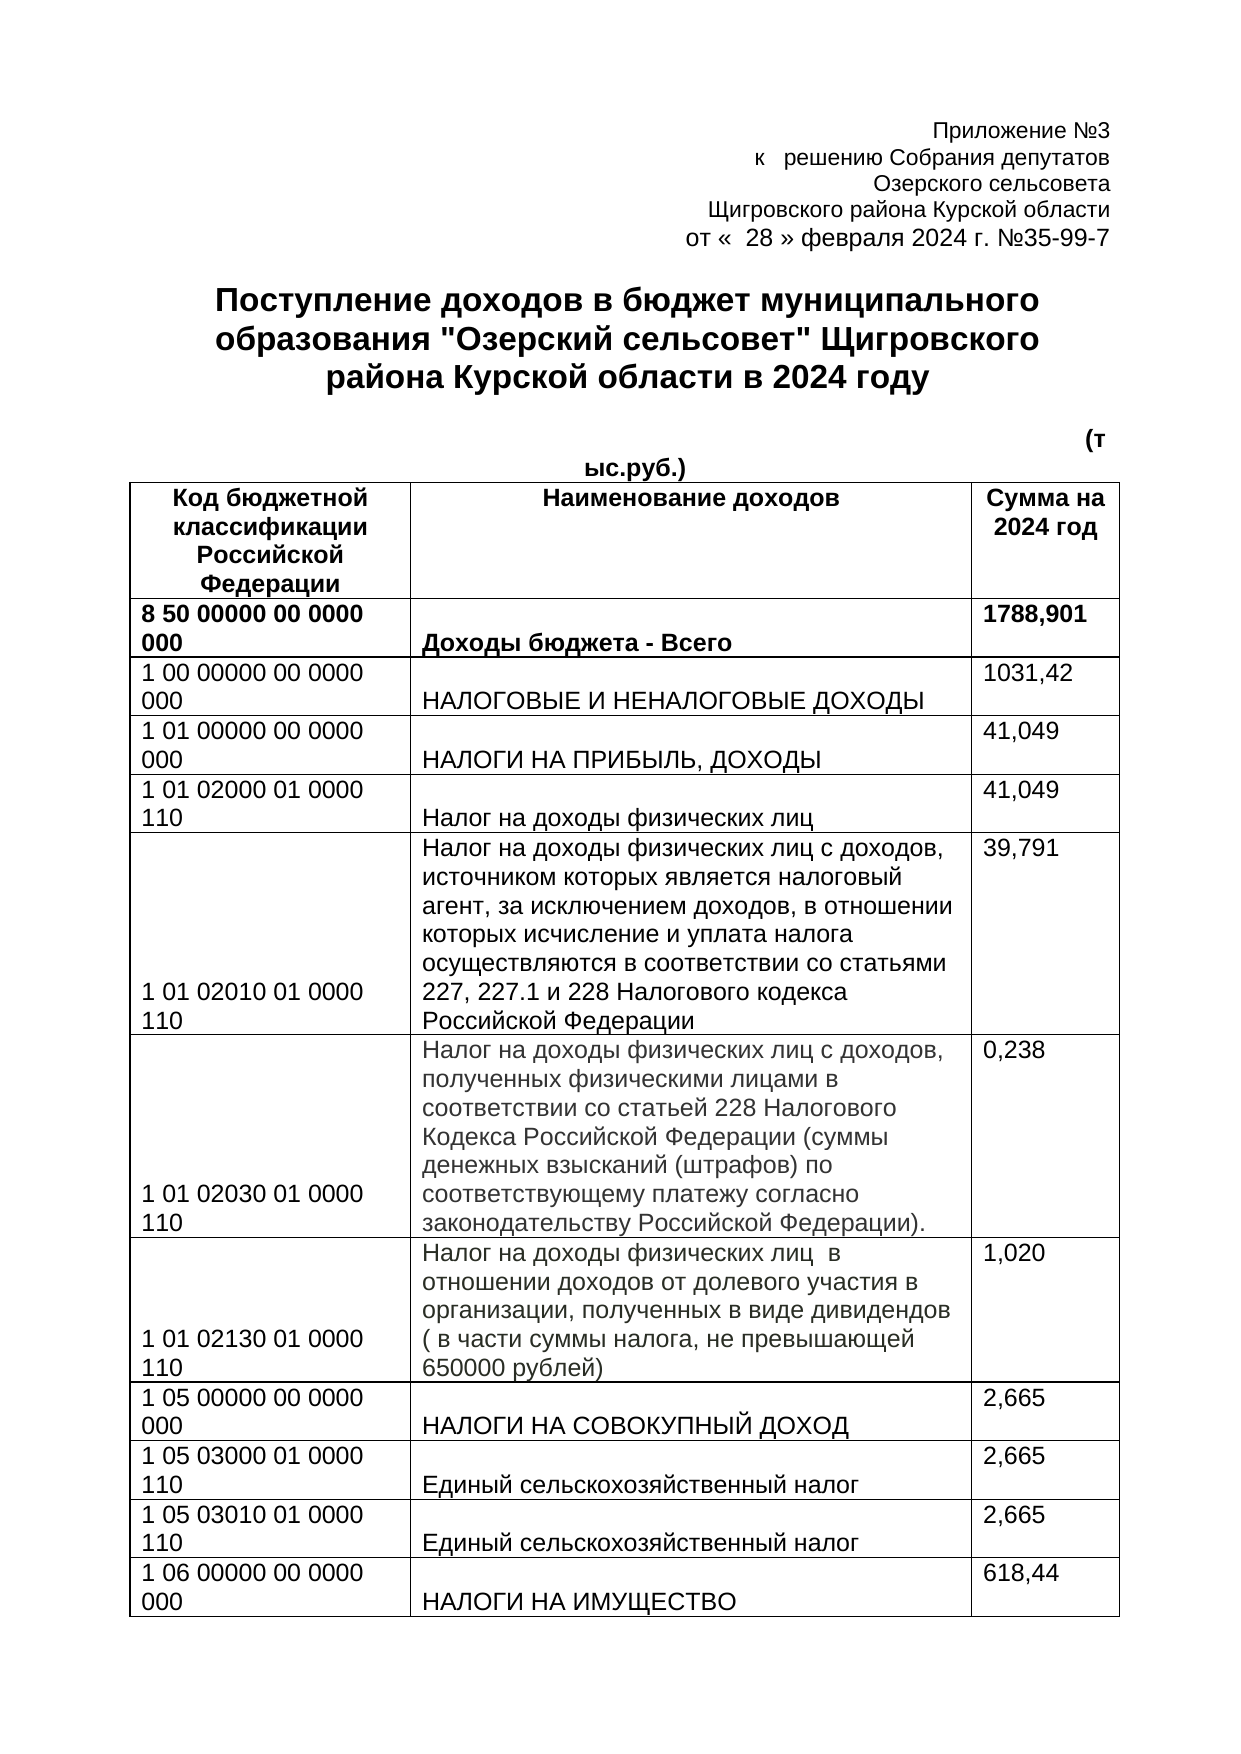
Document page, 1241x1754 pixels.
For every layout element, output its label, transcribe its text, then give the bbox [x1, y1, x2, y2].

table_cell 8 50 00000 00 0000 000 [131, 599, 410, 656]
table_cell 1 05 00000 00 0000 000 [131, 1383, 410, 1440]
table_cell 2,665 [972, 1383, 1119, 1440]
table_cell НАЛОГИ НА СОВОКУПНЫЙ ДОХОД [411, 1383, 971, 1440]
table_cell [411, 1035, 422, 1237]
table_cell НАЛОГИ НА ИМУЩЕСТВО [411, 1558, 971, 1616]
text Поступление доходов в бюджет муниципального образования "Озерский сельсовет" Щигровского района Курской области в 2024 году [159, 280, 1096, 396]
table_cell Единый сельскохозяйственный налог [411, 1500, 971, 1557]
text (тыс.руб.) [159, 424, 1110, 482]
table_header Сумма на 2024 год [972, 483, 1119, 598]
table_header Наименование доходов [411, 483, 971, 598]
table_cell Налог на доходы физических лиц с доходов, полученных физическими лицами в соответствии со статьей 228 Налогового Кодекса Российской Федерации (суммы денежных взысканий (штрафов) по соответствующему платежу согласно законодательству Российской Федерации). [833, 1035, 971, 1237]
table_cell 1 01 02010 01 0000 110 [131, 833, 410, 1034]
table_cell 2,665 [972, 1441, 1119, 1498]
table_cell 1 01 02030 01 0000 110 [131, 1035, 410, 1237]
table_cell 39,791 [972, 833, 1119, 1034]
table_cell 1 06 00000 00 0000 000 [131, 1558, 410, 1616]
text к решению Собрания депутатов [159, 144, 1110, 170]
table_cell 1788,901 [972, 599, 1119, 656]
table_cell 1 00 00000 00 0000 000 [131, 658, 410, 715]
table_cell 1 01 00000 00 0000 000 [131, 716, 410, 773]
table_cell 0,238 [972, 1035, 1119, 1237]
text Приложение №3 [159, 117, 1110, 144]
table_cell 41,049 [972, 775, 1119, 832]
table_cell 1 01 02130 01 0000 110 [131, 1238, 410, 1381]
table_cell 41,049 [972, 716, 1119, 773]
table_cell Налог на доходы физических лиц [411, 775, 971, 832]
table_cell 1 01 02000 01 0000 110 [131, 775, 410, 832]
text Щигровского района Курской области [159, 196, 1110, 223]
table_cell Налог на доходы физических лиц в отношении доходов от долевого участия в организации, полученных в виде дивидендов ( в части суммы налога, не превышающей 650000 рублей) [411, 1238, 971, 1381]
table_cell 1 05 03000 01 0000 110 [131, 1441, 410, 1498]
text от « 28 » февраля 2024 г. №35-99-7 [159, 223, 1110, 252]
table_cell 1 05 03010 01 0000 110 [131, 1500, 410, 1557]
text Озерского сельсовета [159, 170, 1110, 196]
table_cell 618,44 [972, 1558, 1119, 1616]
table_cell 2,665 [972, 1500, 1119, 1557]
table_cell Доходы бюджета - Всего [411, 599, 971, 656]
table_header Код бюджетной классификации Российской Федерации [131, 483, 410, 598]
table_cell НАЛОГИ НА ПРИБЫЛЬ, ДОХОДЫ [411, 716, 971, 773]
table_cell 1,020 [972, 1238, 1119, 1381]
table_cell Единый сельскохозяйственный налог [411, 1441, 971, 1498]
table_cell НАЛОГОВЫЕ И НЕНАЛОГОВЫЕ ДОХОДЫ [411, 658, 971, 715]
table_cell Налог на доходы физических лиц с доходов, источником которых является налоговый агент, за исключением доходов, в отношении которых исчисление и уплата налога осуществляются в соответствии со статьями 227, 227.1 и 228 Налогового кодекса Российской Федерации [411, 833, 971, 1034]
table_cell 1031,42 [972, 658, 1119, 715]
